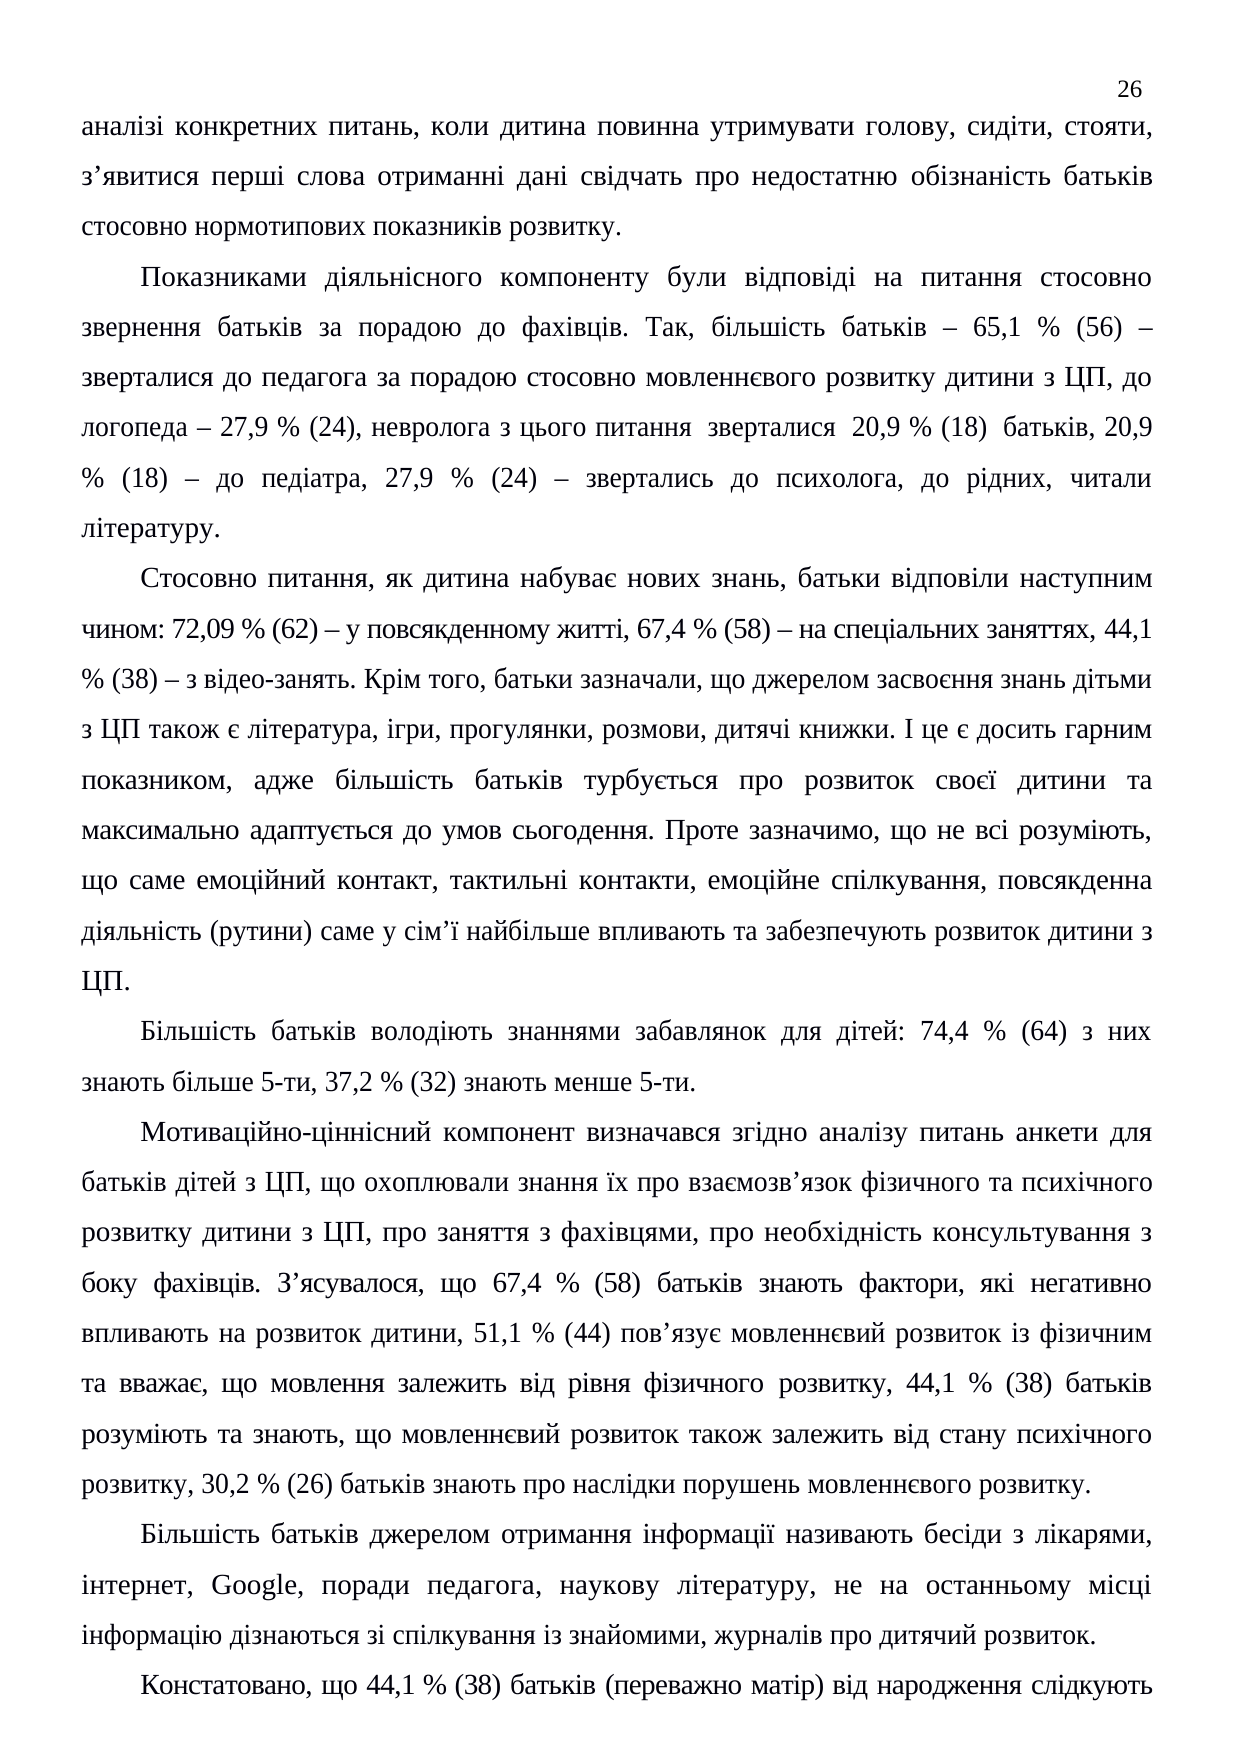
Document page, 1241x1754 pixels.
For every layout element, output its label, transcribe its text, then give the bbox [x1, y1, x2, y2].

text Стосовно питання, як дитина набуває нових знань, батьки відповіли наступним чином: 72,09 % (62) – у повсякденному житті, 67,4 % (58) – на спеціальних заняттях, 44,1 % (38) – з відео-занять. Крім того, батьки зазначали, що джерелом засвоєння знань дітьми з ЦП також є література, ігри, прогулянки, розмови, дитячі книжки. І це є досить гарним показником, адже більшість батьків турбується про розвиток своєї дитини та максимально адаптується до умов сьогодення. Проте зазначимо, що не всі розуміють, що саме емоційний контакт, тактильні контакти, емоційне спілкування, повсякденна діяльність (рутини) саме у сім’ї найбільше впливають та забезпечують розвиток дитини з ЦП. [81, 561, 1153, 997]
text Показниками діяльнісного компоненту були відповіді на питання стосовно звернення батьків за порадою до фахівців. Так, більшість батьків – 65,1 % (56) – зверталися до педагога за порадою стосовно мовленнєвого розвитку дитини з ЦП, до логопеда – 27,9 % (24), невролога з цього питання зверталися 20,9 % (18) батьків, 20,9 % (18) – до педіатра, 27,9 % (24) – звертались до психолога, до рідних, читали літературу. [81, 259, 1153, 544]
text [81, 1667, 1153, 1701]
text Більшість батьків джерелом отримання інформації називають бесіди з лікарями, інтернет, Google, поради педагога, наукову літературу, не на останньому місці інформацію дізнаються зі спілкування із знайомими, журналів про дитячий розвиток. [81, 1516, 1152, 1651]
text Більшість батьків володіють знаннями забавлянок для дітей: 74,4 % (64) з них знають більше 5-ти, 37,2 % (32) знають менше 5-ти. [81, 1013, 1153, 1097]
text Мотиваційно-ціннісний компонент визначався згідно аналізу питань анкети для батьків дітей з ЦП, що охоплювали знання їх про взаємозв’язок фізичного та психічного розвитку дитини з ЦП, про заняття з фахівцями, про необхідність консультування з боку фахівців. З’ясувалося, що 67,4 % (58) батьків знають фактори, які негативно впливають на розвиток дитини, 51,1 % (44) пов’язує мовленнєвий розвиток із фізичним та вважає, що мовлення залежить від рівня фізичного розвитку, 44,1 % (38) батьків розуміють та знають, що мовленнєвий розвиток також залежить від стану психічного розвитку, 30,2 % (26) батьків знають про наслідки порушень мовленнєвого розвитку. [81, 1114, 1153, 1500]
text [81, 108, 1153, 242]
